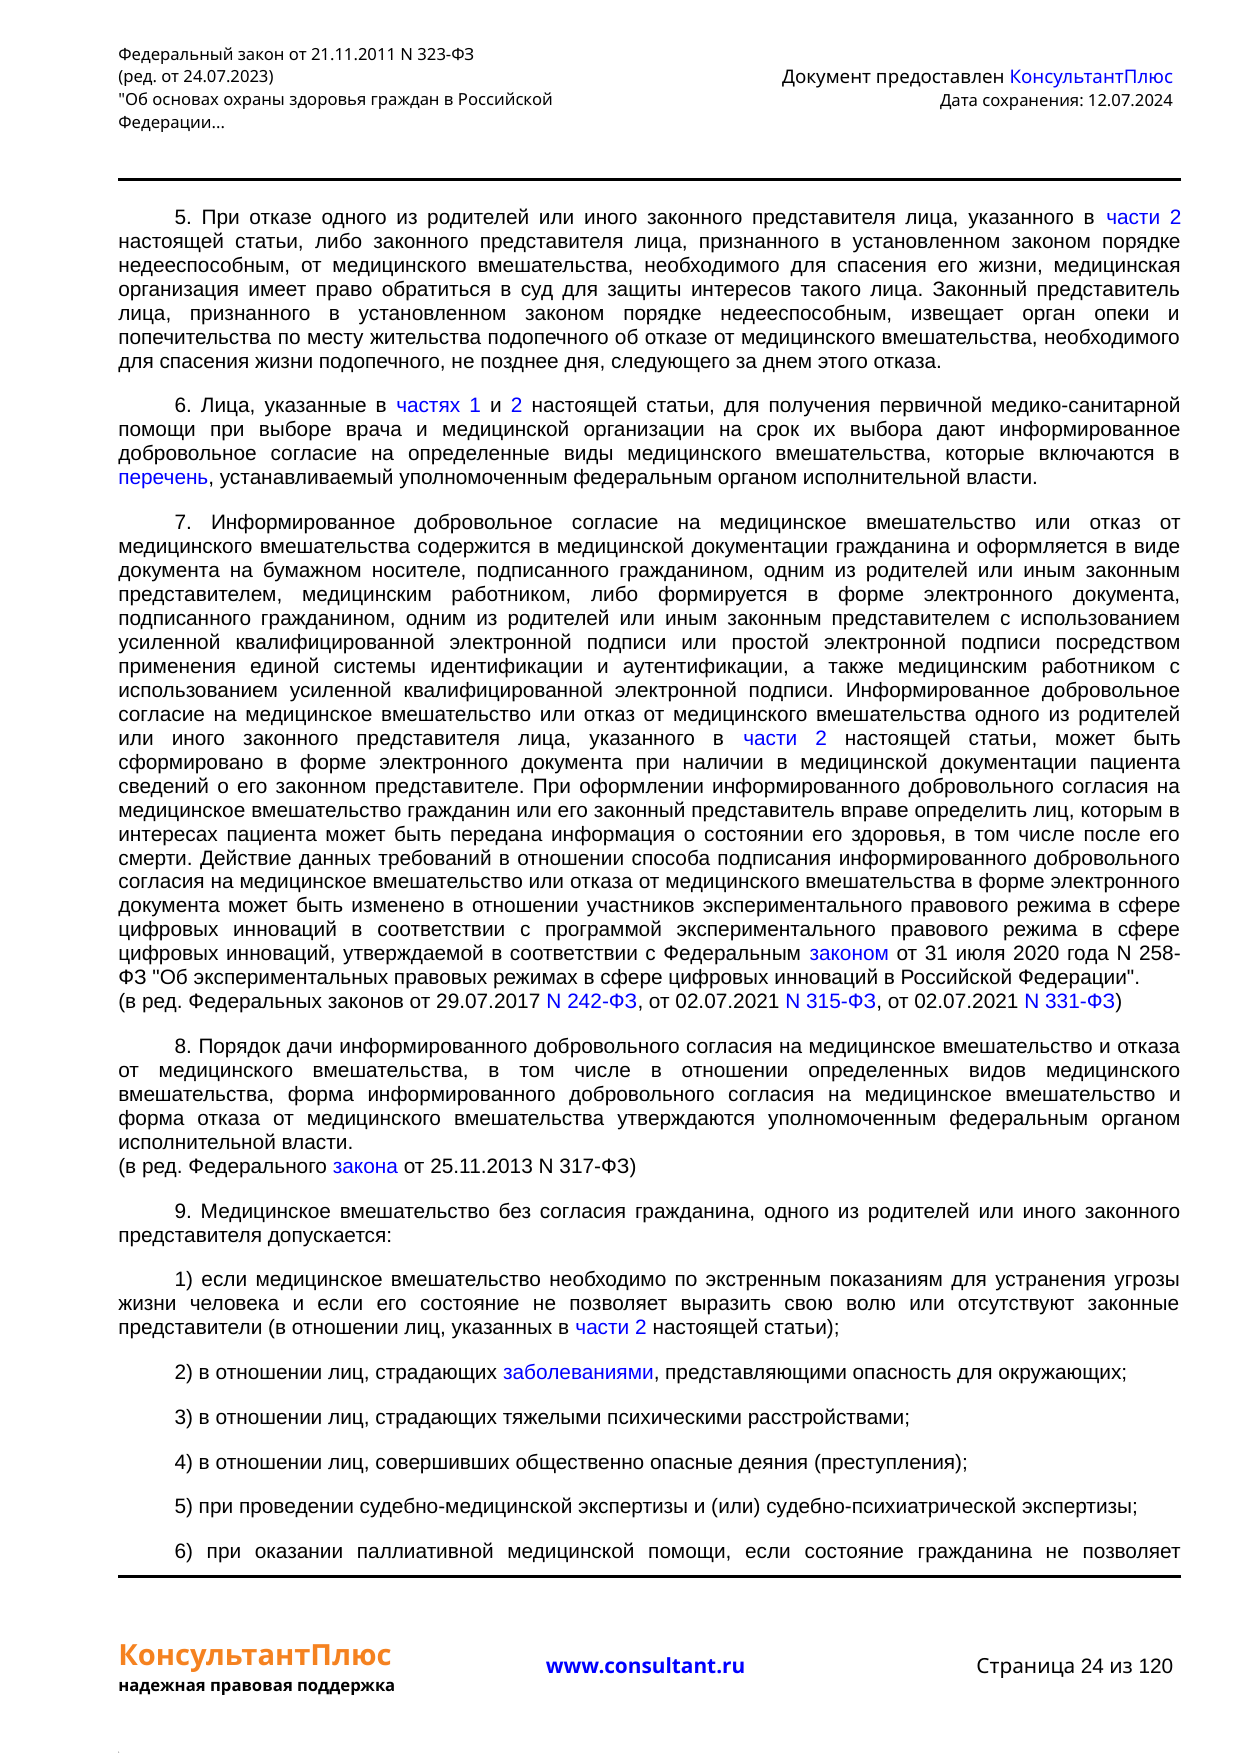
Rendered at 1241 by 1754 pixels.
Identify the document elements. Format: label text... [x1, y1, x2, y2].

text 1) если медицинское вмешательство необходимо по экстренным показаниям для устранения угрозы жизни человека и если его состояние не позволяет выразить свою волю или отсутствуют законные представители (в отношении лиц, указанных в части 2 настоящей статьи); [118, 1267, 1181, 1339]
text (в ред. Федерального закона от 25.11.2013 N 317-ФЗ) [118, 1154, 1181, 1178]
text 5. При отказе одного из родителей или иного законного представителя лица, указанного в части 2 настоящей статьи, либо законного представителя лица, признанного в установленном законом порядке недееспособным, от медицинского вмешательства, необходимого для спасения его жизни, медицинская организация имеет право обратиться в суд для защиты интересов такого лица. Законный представитель лица, признанного в установленном законом порядке недееспособным, извещает орган опеки и попечительства по месту жительства подопечного об отказе от медицинского вмешательства, необходимого для спасения жизни подопечного, не позднее дня, следующего за днем этого отказа. [118, 205, 1181, 372]
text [118, 1539, 1181, 1563]
text 7. Информированное добровольное согласие на медицинское вмешательство или отказ от медицинского вмешательства содержится в медицинской документации гражданина и оформляется в виде документа на бумажном носителе, подписанного гражданином, одним из родителей или иным законным представителем, медицинским работником, либо формируется в форме электронного документа, подписанного гражданином, одним из родителей или иным законным представителем с использованием усиленной квалифицированной электронной подписи или простой электронной подписи посредством применения единой системы идентификации и аутентификации, а также медицинским работником с использованием усиленной квалифицированной электронной подписи. Информированное добровольное согласие на медицинское вмешательство или отказ от медицинского вмешательства одного из родителей или иного законного представителя лица, указанного в части 2 настоящей статьи, может быть сформировано в форме электронного документа при наличии в медицинской документации пациента сведений о его законном представителе. При оформлении информированного добровольного согласия на медицинское вмешательство гражданин или его законный представитель вправе определить лиц, которым в интересах пациента может быть передана информация о состоянии его здоровья, в том числе после его смерти. Действие данных требований в отношении способа подписания информированного добровольного согласия на медицинское вмешательство или отказа от медицинского вмешательства в форме электронного документа может быть изменено в отношении участников экспериментального правового режима в сфере цифровых инноваций в соответствии с программой экспериментального правового режима в сфере цифровых инноваций, утверждаемой в соответствии с Федеральным законом от 31 июля 2020 года N 258-ФЗ "Об экспериментальных правовых режимах в сфере цифровых инноваций в Российской Федерации". [118, 510, 1181, 989]
text 9. Медицинское вмешательство без согласия гражданина, одного из родителей или иного законного представителя допускается: [118, 1198, 1181, 1246]
text 3) в отношении лиц, страдающих тяжелыми психическими расстройствами; [118, 1405, 1181, 1429]
text 4) в отношении лиц, совершивших общественно опасные деяния (преступления); [118, 1449, 1181, 1473]
text (в ред. Федеральных законов от 29.07.2017 N 242-ФЗ, от 02.07.2021 N 315-ФЗ, от 02.07.2021 N 331-ФЗ) [118, 989, 1181, 1013]
text 6. Лица, указанные в частях 1 и 2 настоящей статьи, для получения первичной медико-санитарной помощи при выборе врача и медицинской организации на срок их выбора дают информированное добровольное согласие на определенные виды медицинского вмешательства, которые включаются в перечень, устанавливаемый уполномоченным федеральным органом исполнительной власти. [118, 393, 1181, 489]
text 5) при проведении судебно-медицинской экспертизы и (или) судебно-психиатрической экспертизы; [118, 1494, 1181, 1518]
text 8. Порядок дачи информированного добровольного согласия на медицинское вмешательство и отказа от медицинского вмешательства, в том числе в отношении определенных видов медицинского вмешательства, форма информированного добровольного согласия на медицинское вмешательство и форма отказа от медицинского вмешательства утверждаются уполномоченным федеральным органом исполнительной власти. [118, 1034, 1181, 1154]
text 2) в отношении лиц, страдающих заболеваниями, представляющими опасность для окружающих; [118, 1360, 1181, 1384]
